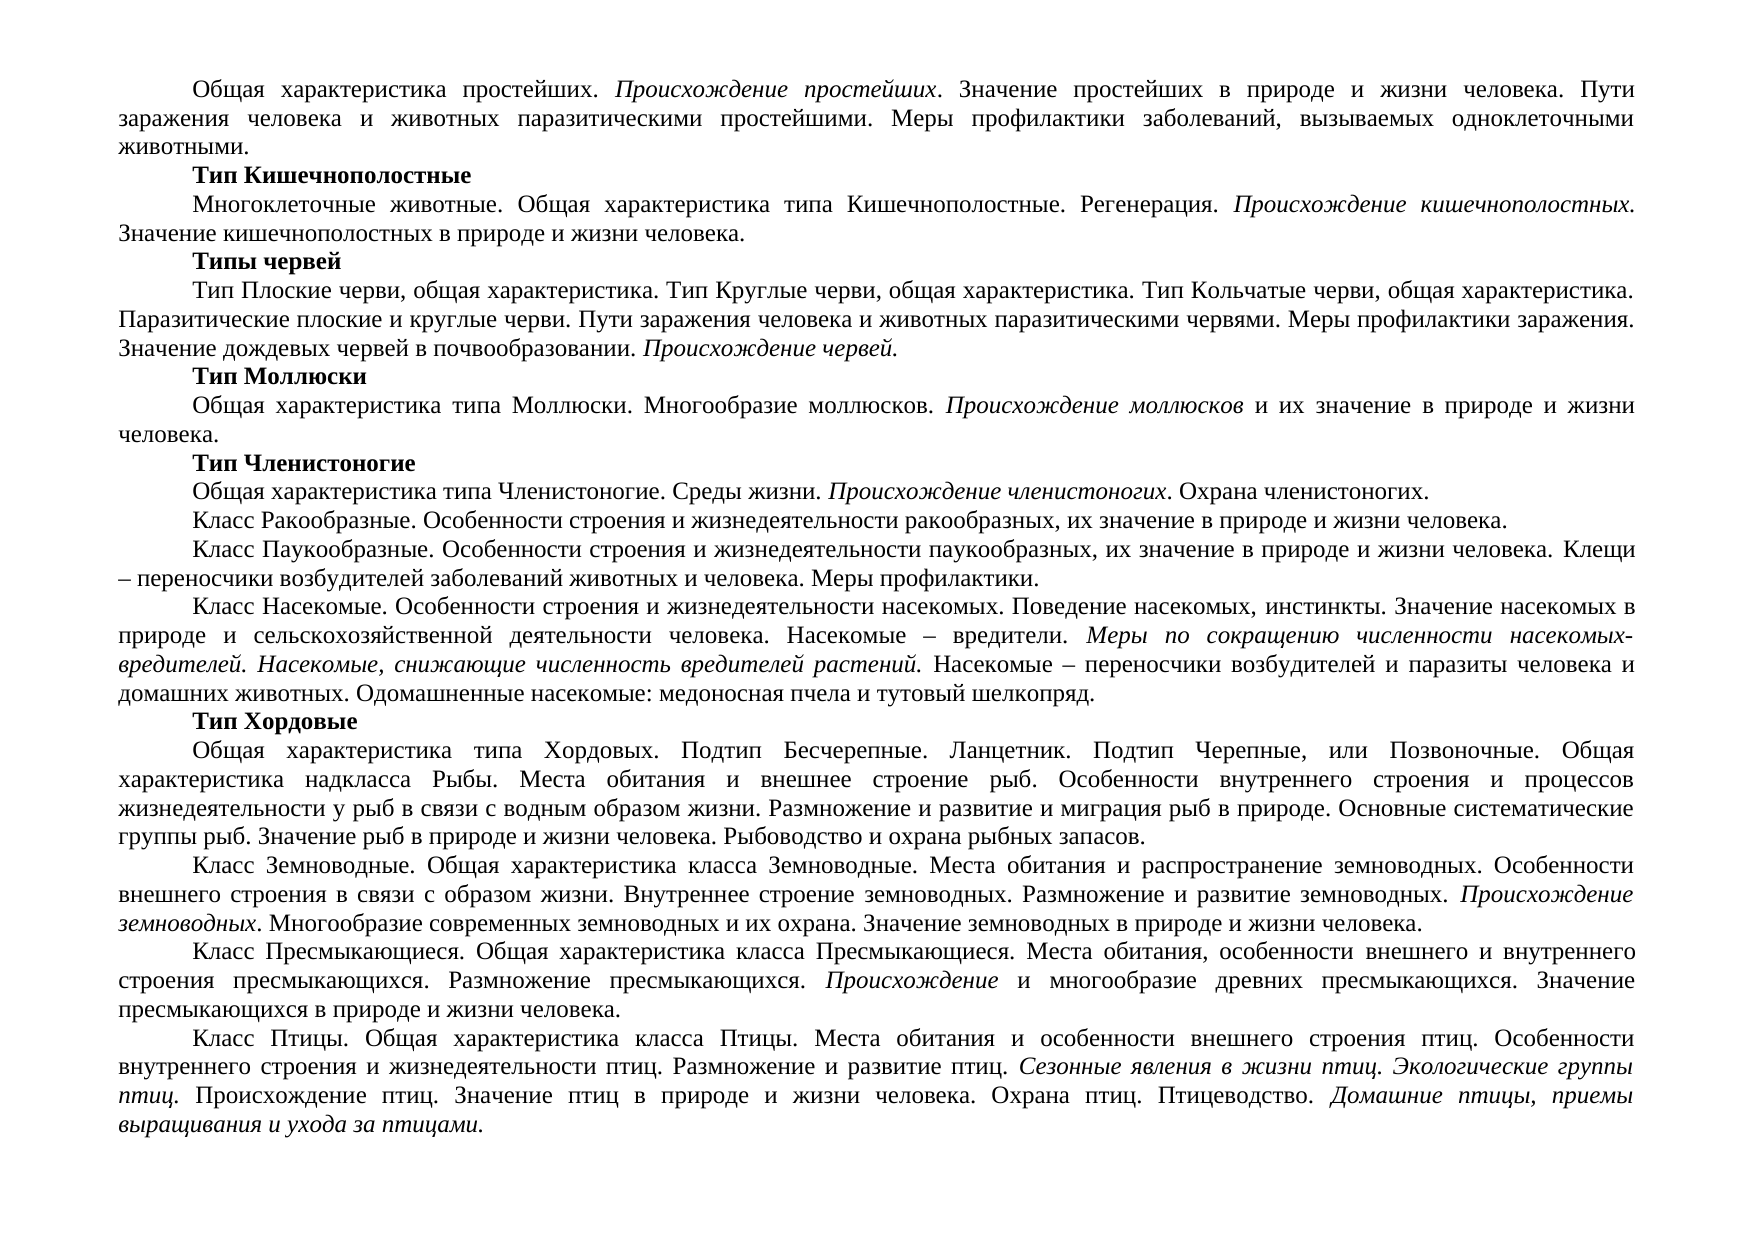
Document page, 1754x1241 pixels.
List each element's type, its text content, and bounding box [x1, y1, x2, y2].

text Тип Плоские черви, общая характеристика. Тип Круглые черви, общая характеристика. Тип Кольчатые черви, общая характеристика. Паразитические плоские и круглые черви. Пути заражения человека и животных паразитическими червями. Меры профилактики заражения. Значение дождевых червей в почвообразовании. Происхождение червей. [118, 275, 1636, 361]
text Общая характеристика типа Хордовых. Подтип Бесчерепные. Ланцетник. Подтип Черепные, или Позвоночные. Общая характеристика надкласса Рыбы. Места обитания и внешнее строение рыб. Особенности внутреннего строения и процессов жизнедеятельности у рыб в связи с водным образом жизни. Размножение и развитие и миграция рыб в природе. Основные систематические группы рыб. Значение рыб в природе и жизни человека. Рыбоводство и охрана рыбных запасов. [118, 735, 1636, 850]
text Класс Пресмыкающиеся. Общая характеристика класса Пресмыкающиеся. Места обитания, особенности внешнего и внутреннего строения пресмыкающихся. Размножение пресмыкающихся. Происхождение и многообразие древних пресмыкающихся. Значение пресмыкающихся в природе и жизни человека. [118, 936, 1636, 1023]
text Многоклеточные животные. Общая характеристика типа Кишечнополостные. Регенерация. Происхождение кишечнополостных. Значение кишечнополостных в природе и жизни человека. [118, 189, 1636, 246]
text Класс Земноводные. Общая характеристика класса Земноводные. Места обитания и распространение земноводных. Особенности внешнего строения в связи с образом жизни. Внутреннее строение земноводных. Размножение и развитие земноводных. Происхождение земноводных. Многообразие современных земноводных и их охрана. Значение земноводных в природе и жизни человека. [118, 850, 1636, 936]
text Общая характеристика простейших. Происхождение простейших. Значение простейших в природе и жизни человека. Пути заражения человека и животных паразитическими простейшими. Меры профилактики заболеваний, вызываемых одноклеточными животными. [118, 74, 1636, 160]
text Тип Моллюски [192, 361, 1636, 390]
text Класс Ракообразные. Особенности строения и жизнедеятельности ракообразных, их значение в природе и жизни человека. [118, 505, 1636, 534]
text Класс Паукообразные. Особенности строения и жизнедеятельности паукообразных, их значение в природе и жизни человека. Клещи – переносчики возбудителей заболеваний животных и человека. Меры профилактики. [118, 534, 1636, 591]
text Общая характеристика типа Моллюски. Многообразие моллюсков. Происхождение моллюсков и их значение в природе и жизни человека. [118, 390, 1636, 448]
text Общая характеристика типа Членистоногие. Среды жизни. Происхождение членистоногих. Охрана членистоногих. [118, 476, 1636, 505]
text Класс Птицы. Общая характеристика класса Птицы. Места обитания и особенности внешнего строения птиц. Особенности внутреннего строения и жизнедеятельности птиц. Размножение и развитие птиц. Сезонные явления в жизни птиц. Экологические группы птиц. Происхождение птиц. Значение птиц в природе и жизни человека. Охрана птиц. Птицеводство. Домашние птицы, приемы выращивания и ухода за птицами. [118, 1023, 1636, 1138]
text Тип Членистоногие [192, 448, 1636, 476]
text Тип Хордовые [192, 706, 1636, 735]
text Класс Насекомые. Особенности строения и жизнедеятельности насекомых. Поведение насекомых, инстинкты. Значение насекомых в природе и сельскохозяйственной деятельности человека. Насекомые – вредители. Меры по сокращению численности насекомых-вредителей. Насекомые, снижающие численность вредителей растений. Насекомые – переносчики возбудителей и паразиты человека и домашних животных. Одомашненные насекомые: медоносная пчела и тутовый шелкопряд. [118, 591, 1636, 706]
text Типы червей [118, 246, 1636, 275]
text Тип Кишечнополостные [192, 160, 1636, 189]
